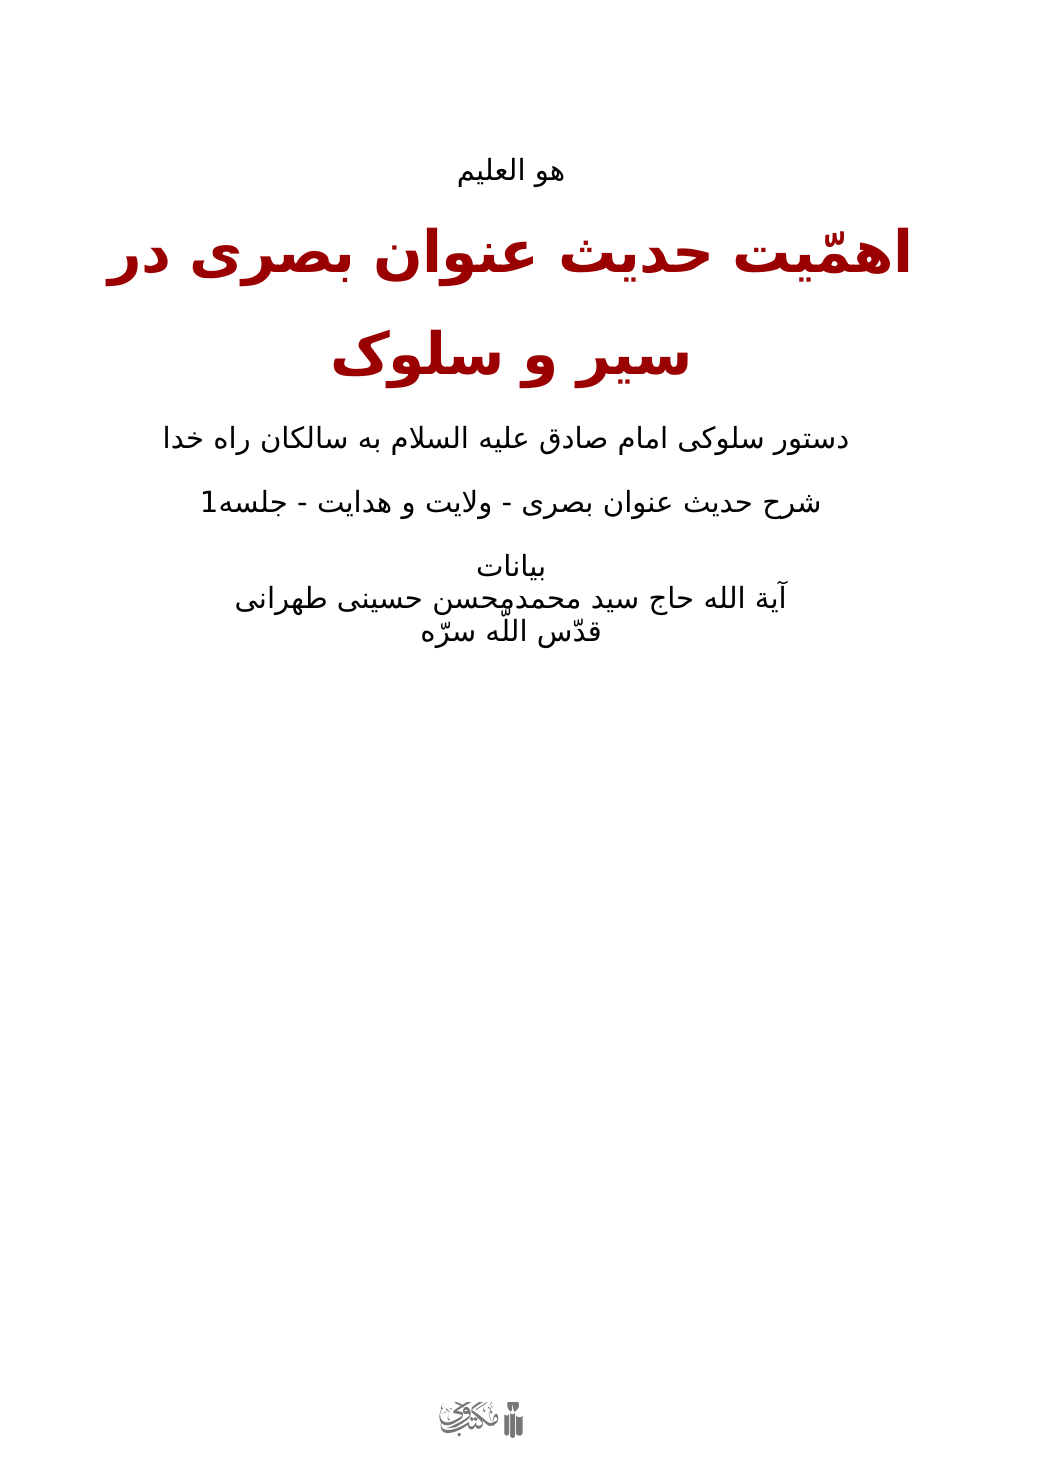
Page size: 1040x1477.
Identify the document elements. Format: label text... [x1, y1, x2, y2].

text هو العلیم [47, 154, 975, 186]
text قدّس اللّه سرّه [47, 615, 975, 648]
text دستور سلوکی امام صادق علیه السلام به سالکان راه خدا [47, 422, 975, 454]
picture [434, 1402, 528, 1438]
title اهمّیت حدیث عنوان بصرى در سیر و سلوک‏ [47, 218, 975, 388]
text شرح حدیث عنوان بصری - ولایت و هدایت - جلسه1 [47, 487, 975, 519]
text بیانات [47, 551, 975, 583]
text آیة الله حاج سید محمدمحسن حسینی طهرانی [47, 583, 975, 615]
